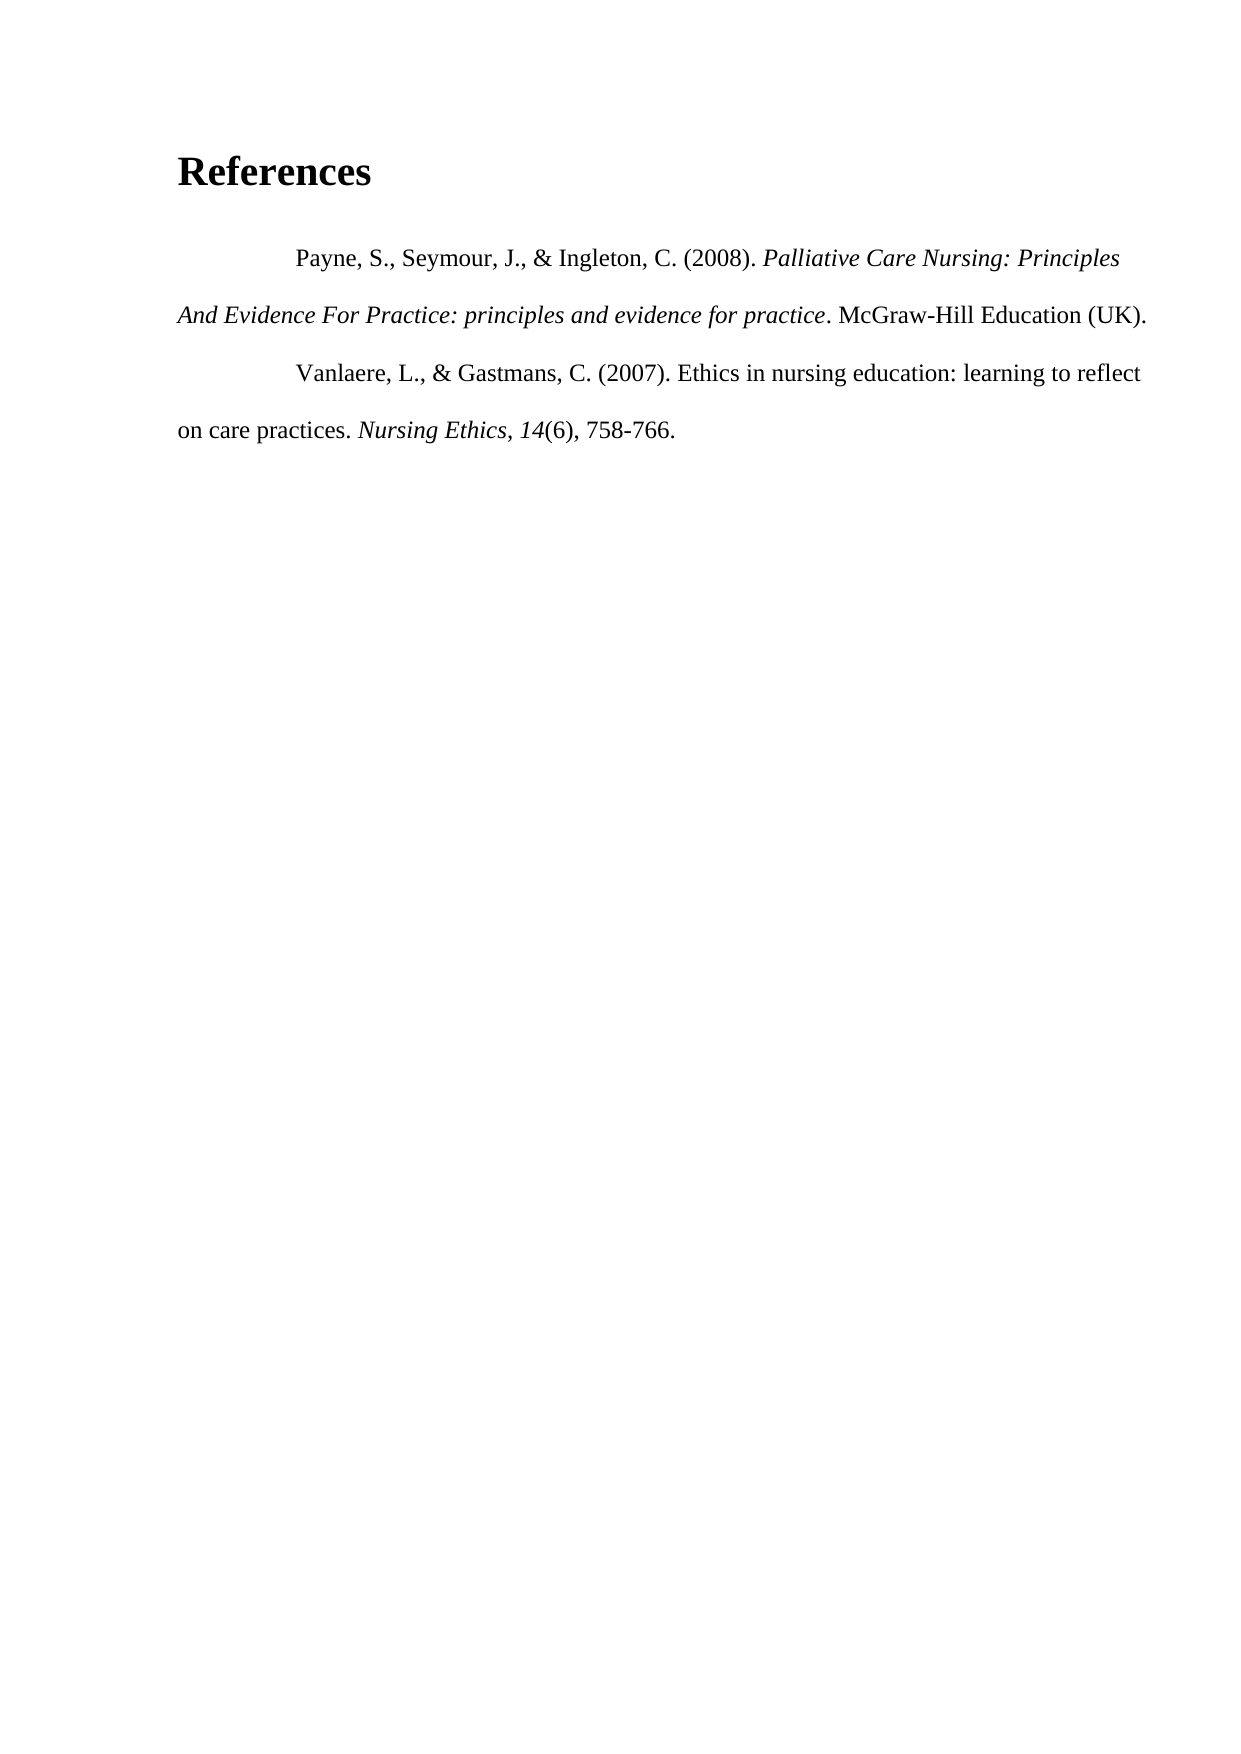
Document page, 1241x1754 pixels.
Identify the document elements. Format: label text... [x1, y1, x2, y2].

text References [177, 147, 1152, 195]
text Payne, S., Seymour, J., & Ingleton, C. (2008). Palliative Care Nursing: Principles And Evidence For Practice: principles and evidence for practice. McGraw-Hill Education (UK). [177, 243, 1152, 329]
text Vanlaere, L., & Gastmans, C. (2007). Ethics in nursing education: learning to reflect on care practices. Nursing Ethics, 14(6), 758-766. [177, 358, 1152, 444]
